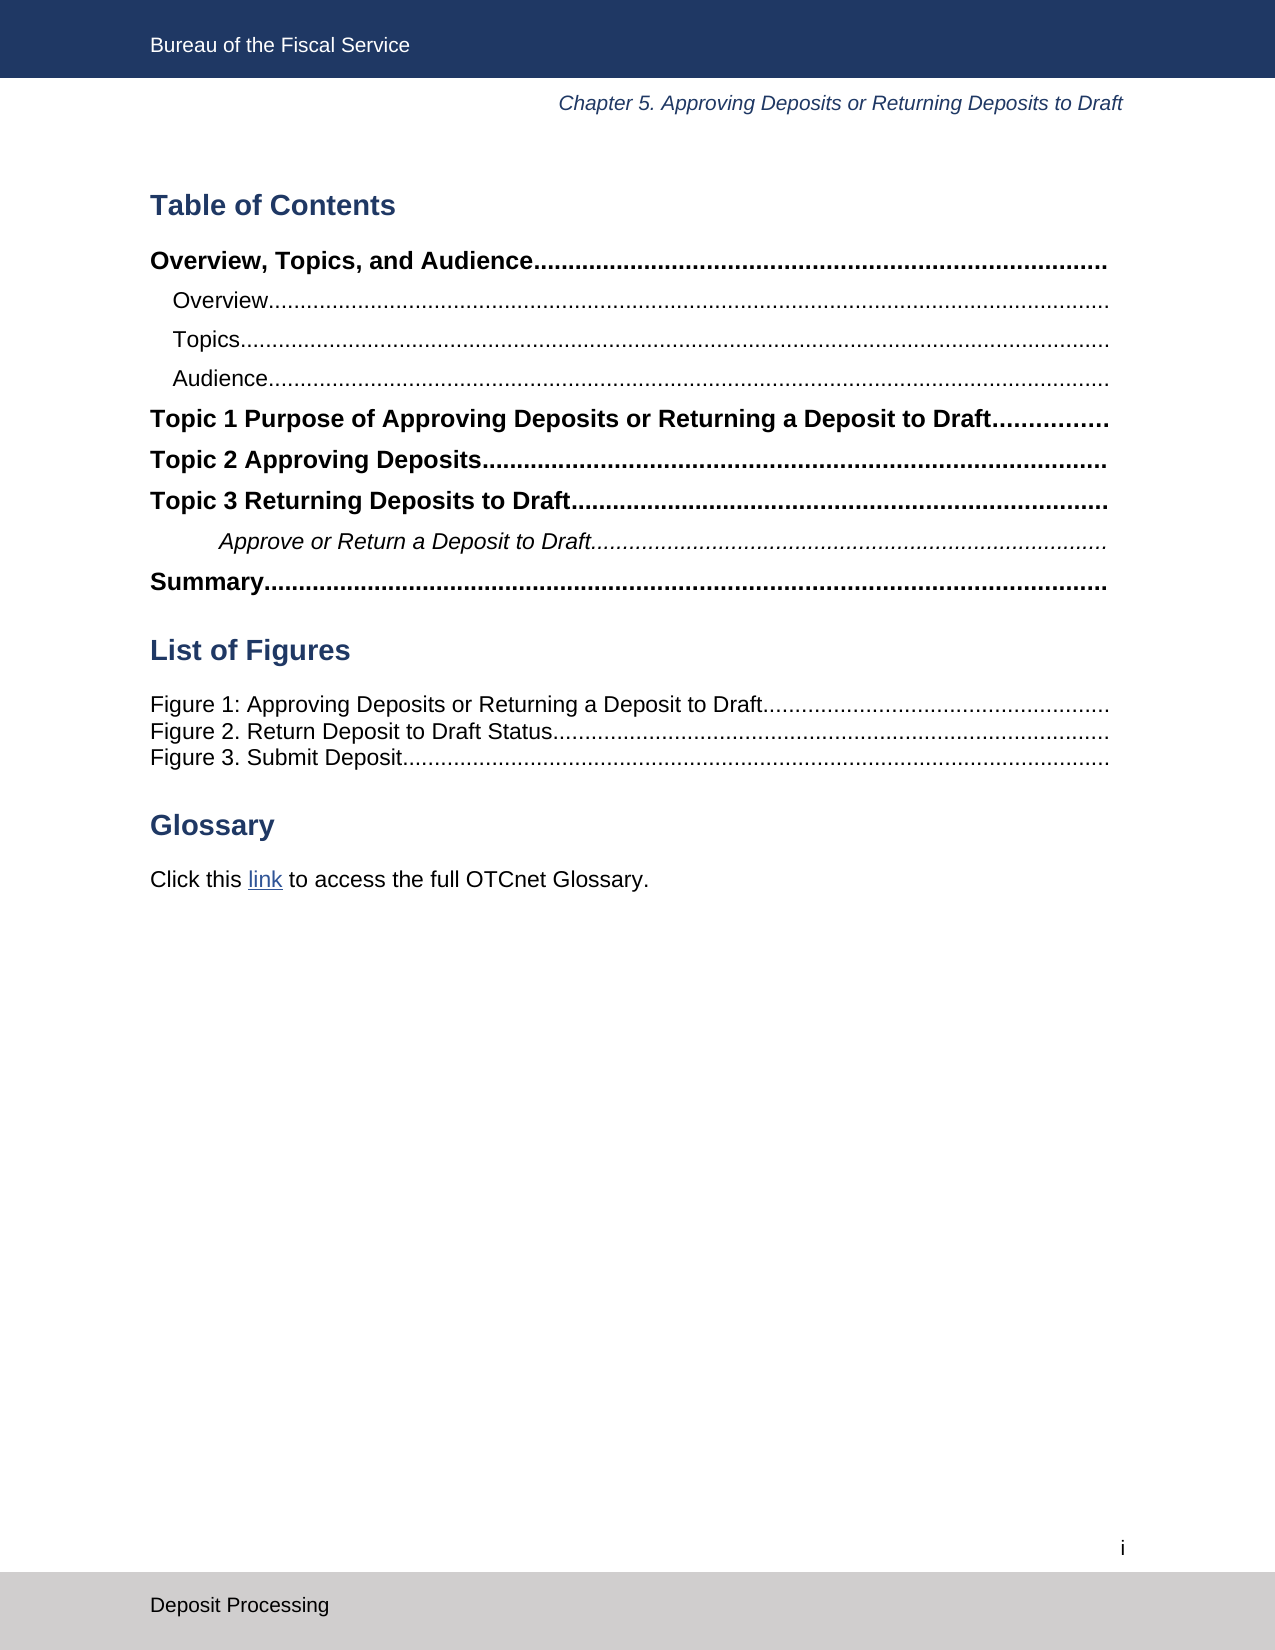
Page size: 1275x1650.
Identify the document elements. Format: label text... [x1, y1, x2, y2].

subtitle List of Figures [150, 633, 1125, 666]
text Audience 1 [172, 365, 1068, 391]
text Summary 9 [150, 566, 1068, 595]
text Overview 1 [172, 287, 1068, 314]
subtitle Glossary [150, 808, 1125, 841]
text Click this link to access the full OTCnet Glossary. [150, 866, 1125, 893]
text Topic 1 Purpose of Approving Deposits or Returning a Deposit to Draft 2 [150, 404, 1068, 433]
text Topic 2 Approving Deposits 3 [150, 445, 1068, 474]
text Topic 3 Returning Deposits to Draft 4 [150, 486, 1068, 515]
text Topics 1 [172, 326, 1068, 352]
text Figure 3. Submit Deposit 7 [150, 744, 1068, 770]
subtitle Table of Contents [150, 187, 1125, 221]
text Figure 2. Return Deposit to Draft Status 6 [150, 718, 1068, 744]
text Overview, Topics, and Audience 1 [150, 246, 1068, 275]
text Figure 1: Approving Deposits or Returning a Deposit to Draft 2 [150, 691, 1068, 718]
text Approve or Return a Deposit to Draft 5 [219, 528, 1068, 554]
